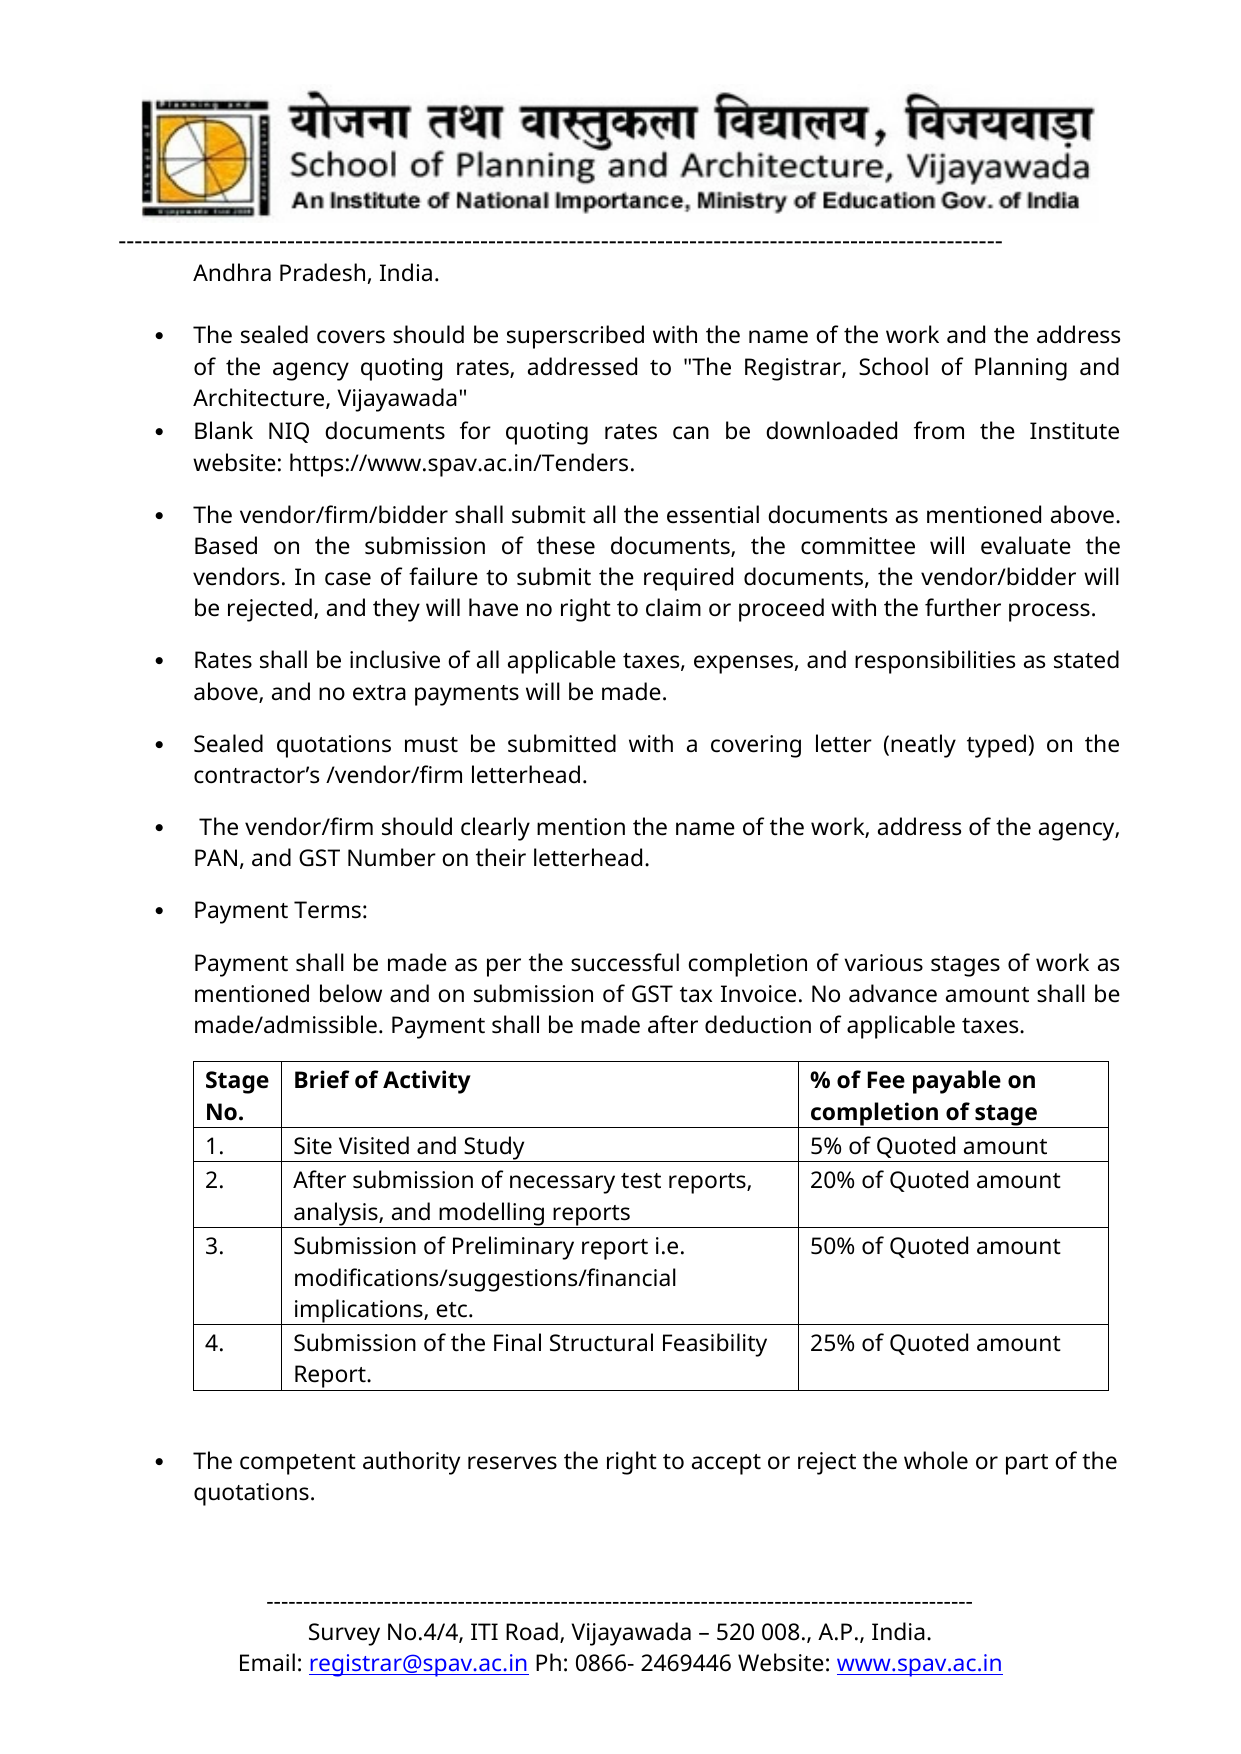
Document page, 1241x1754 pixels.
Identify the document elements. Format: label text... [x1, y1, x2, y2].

table_cell 1. [194, 1128, 281, 1161]
text Payment shall be made as per the successful completion of various stages of work as mentioned below and on submission of GST tax Invoice. No advance amount shall be made/admissible. Payment shall be made after deduction of applicable taxes. [193, 946, 1122, 1040]
list Rates shall be inclusive of all applicable taxes, expenses, and responsibilities as stated above, and no extra payments will be made. [156, 644, 1122, 707]
list The sealed covers should be superscribed with the name of the work and the address of the agency quoting rates, addressed to "The Registrar, School of Planning and Architecture, Vijayawada" [156, 319, 1122, 413]
table_header Brief of Activity [282, 1062, 798, 1127]
table_cell 5% of Quoted amount [799, 1128, 1108, 1161]
list The vendor/firm should clearly mention the name of the work, address of the agency, PAN, and GST Number on their letterhead. [156, 811, 1122, 873]
table_cell 25% of Quoted amount [799, 1325, 1108, 1390]
picture [141, 84, 1099, 223]
list Blank NIQ documents for quoting rates can be downloaded from the Institute website: https://www.spav.ac.in/Tenders. [156, 415, 1122, 478]
table_cell 4. [194, 1325, 281, 1390]
table_cell 2. [194, 1162, 281, 1227]
table_header % of Fee payable on completion of stage [799, 1062, 1108, 1127]
table_cell After submission of necessary test reports, analysis, and modelling reports [282, 1162, 798, 1227]
table_header Stage No. [194, 1062, 281, 1127]
table_cell 20% of Quoted amount [799, 1162, 1108, 1227]
table_cell Submission of Preliminary report i.e. modifications/suggestions/financial implications, etc. [282, 1228, 798, 1324]
list The competent authority reserves the right to accept or reject the whole or part of the quotations. [156, 1445, 1122, 1507]
table_cell 50% of Quoted amount [799, 1228, 1108, 1324]
list Payment Terms: [156, 894, 1122, 926]
list Sealed quotations must be submitted with a covering letter (neatly typed) on the contractor’s /vendor/firm letterhead. [156, 728, 1122, 790]
list The vendor/firm/bidder shall submit all the essential documents as mentioned above. Based on the submission of these documents, the committee will evaluate the vendors. In case of failure to submit the required documents, the vendor/bidder will be rejected, and they will have no right to claim or proceed with the further process. [156, 498, 1122, 623]
table_cell 3. [194, 1228, 281, 1324]
table_cell Site Visited and Study [282, 1128, 798, 1161]
table_cell Submission of the Final Structural Feasibility Report. [282, 1325, 798, 1390]
